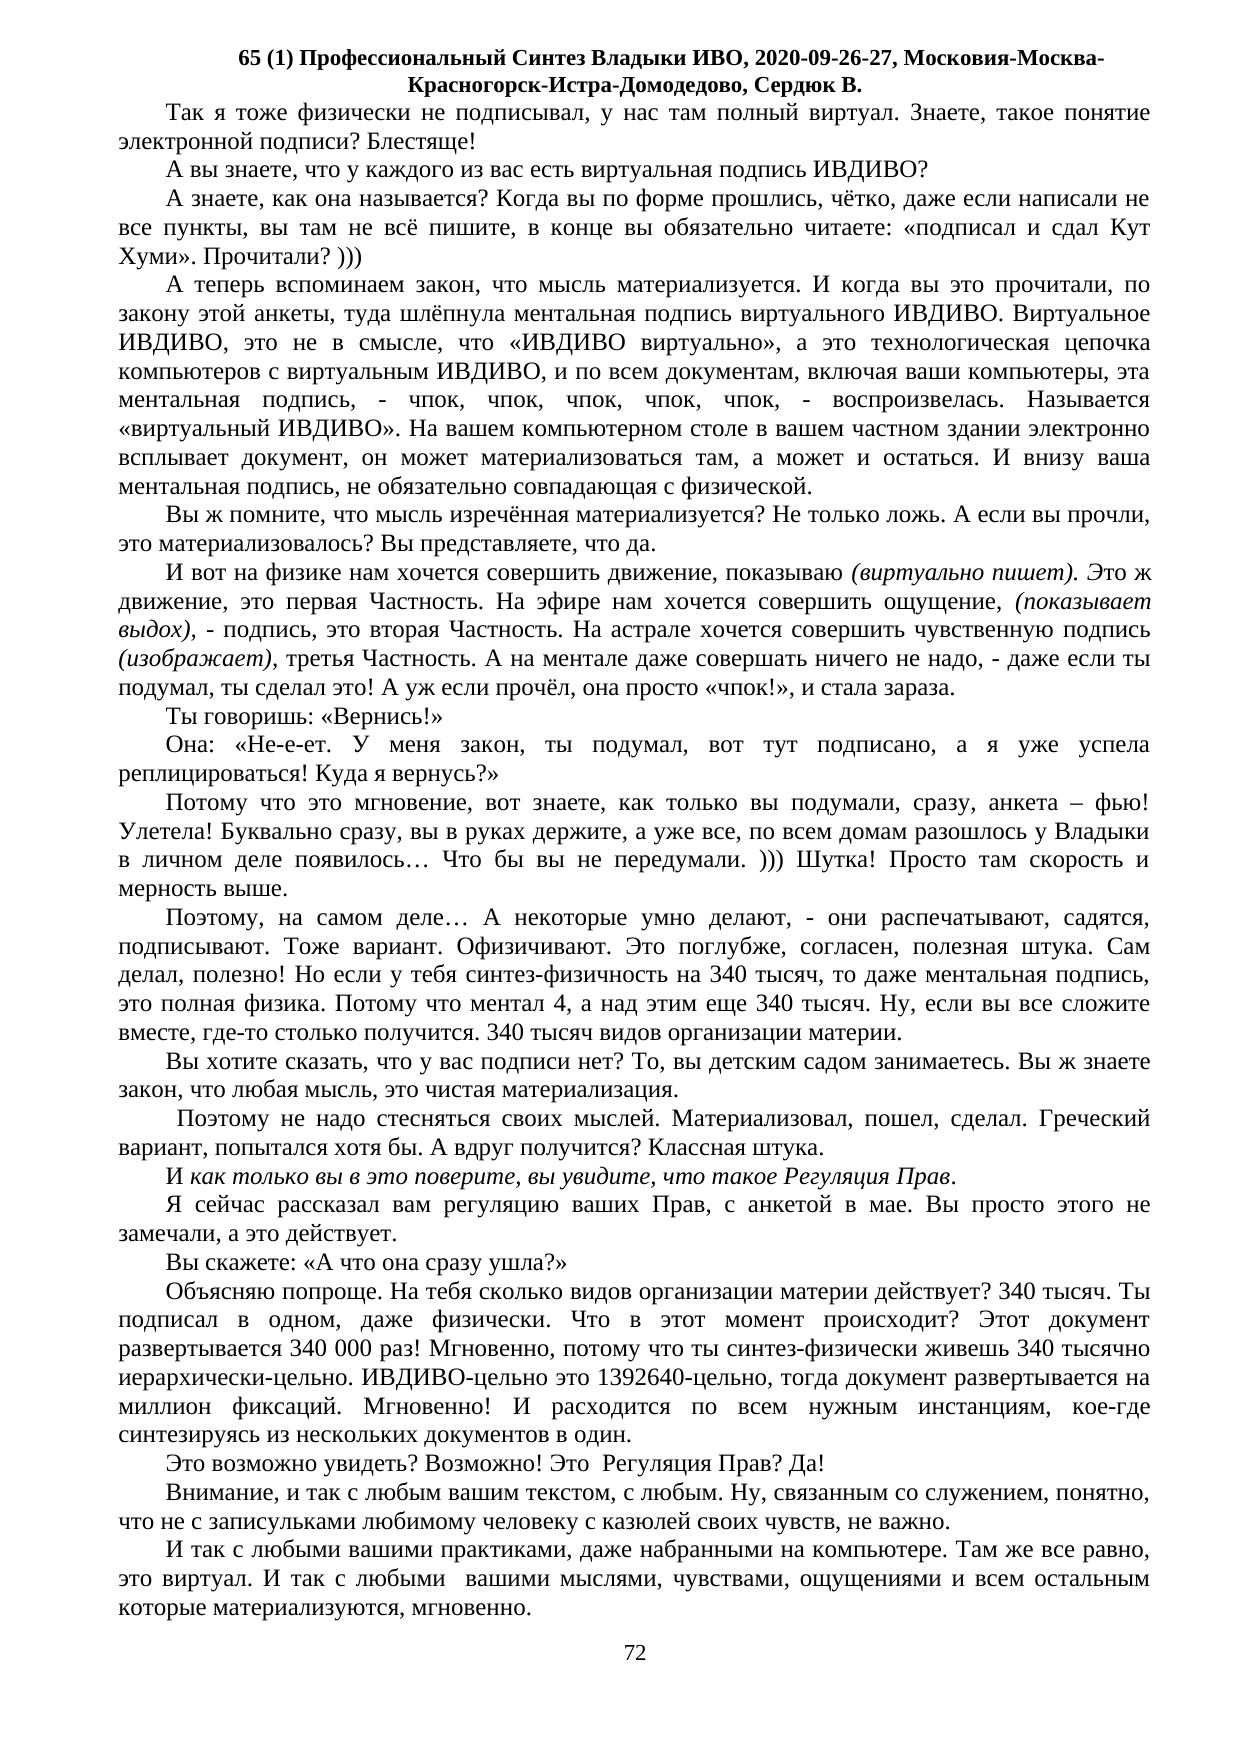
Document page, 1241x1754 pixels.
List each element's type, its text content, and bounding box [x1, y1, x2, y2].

text Поэтому не надо стесняться своих мыслей. Материализовал, пошел, сделал. Греческий вариант, попытался хотя бы. А вдруг получится? Классная штука. [118, 1103, 1152, 1161]
text Поэтому, на самом деле… А некоторые умно делают, - они распечатывают, садятся, подписывают. Тоже вариант. Офизичивают. Это поглубже, согласен, полезная штука. Сам делал, полезно! Но если у тебя синтез-физичность на 340 тысяч, то даже ментальная подпись, это полная физика. Потому что ментал 4, а над этим еще 340 тысяч. Ну, если вы все сложите вместе, где-то столько получится. 340 тысяч видов организации материи. [118, 902, 1152, 1046]
text Ты говоришь: «Вернись!» [118, 701, 1152, 729]
text А теперь вспоминаем закон, что мысль материализуется. И когда вы это прочитали, по закону этой анкеты, туда шлёпнула ментальная подпись виртуального ИВДИВО. Виртуальное ИВДИВО, это не в смысле, что «ИВДИВО виртуально», а это технологическая цепочка компьютеров с виртуальным ИВДИВО, и по всем документам, включая ваши компьютеры, эта ментальная подпись, - чпок, чпок, чпок, чпок, чпок, - воспроизвелась. Называется «виртуальный ИВДИВО». На вашем компьютерном столе в вашем частном здании электронно всплывает документ, он может материализоваться там, а может и остаться. И внизу ваша ментальная подпись, не обязательно совпадающая с физической. [118, 269, 1152, 499]
text Потому что это мгновение, вот знаете, как только вы подумали, сразу, анкета – фью! Улетела! Буквально сразу, вы в руках держите, а уже все, по всем домам разошлось у Владыки в личном деле появилось… Что бы вы не передумали. ))) Шутка! Просто там скорость и мерность выше. [118, 787, 1152, 902]
text И так с любыми вашими практиками, даже набранными на компьютере. Там же все равно, это виртуал. И так с любыми вашими мыслями, чувствами, ощущениями и всем остальным которые материализуются, мгновенно. [118, 1534, 1152, 1621]
text Вы хотите сказать, что у вас подписи нет? То, вы детским садом занимаетесь. Вы ж знаете закон, что любая мысль, это чистая материализация. [118, 1046, 1152, 1103]
text И как только вы в это поверите, вы увидите, что такое Регуляция Прав. [118, 1161, 1152, 1189]
text Это возможно увидеть? Возможно! Это Регуляция Прав? Да! [118, 1448, 1152, 1477]
text Внимание, и так с любым вашим текстом, с любым. Ну, связанным со служением, понятно, что не с записульками любимому человеку с казюлей своих чувств, не важно. [118, 1477, 1152, 1534]
text Она: «Не-е-ет. У меня закон, ты подумал, вот тут подписано, а я уже успела реплицироваться! Куда я вернусь?» [118, 729, 1152, 787]
text Так я тоже физически не подписывал, у нас там полный виртуал. Знаете, такое понятие электронной подписи? Блестяще! [118, 97, 1152, 154]
text Объясняю попроще. На тебя сколько видов организации материи действует? 340 тысяч. Ты подписал в одном, даже физически. Что в этот момент происходит? Этот документ развертывается 340 000 раз! Мгновенно, потому что ты синтез-физически живешь 340 тысячно иерархически-цельно. ИВДИВО-цельно это 1392640-цельно, тогда документ развертывается на миллион фиксаций. Мгновенно! И расходится по всем нужным инстанциям, кое-где синтезируясь из нескольких документов в один. [118, 1276, 1152, 1448]
text Вы скажете: «А что она сразу ушла?» [118, 1247, 1152, 1276]
text Я сейчас рассказал вам регуляцию ваших Прав, с анкетой в мае. Вы просто этого не замечали, а это действует. [118, 1189, 1152, 1247]
text И вот на физике нам хочется совершить движение, показываю (виртуально пишет). Это ж движение, это первая Частность. На эфире нам хочется совершить ощущение, (показывает выдох), - подпись, это вторая Частность. На астрале хочется совершить чувственную подпись (изображает), третья Частность. А на ментале даже совершать ничего не надо, - даже если ты подумал, ты сделал это! А уж если прочёл, она просто «чпок!», и стала зараза. [118, 557, 1152, 701]
text А вы знаете, что у каждого из вас есть виртуальная подпись ИВДИВО? [118, 154, 1152, 183]
text Вы ж помните, что мысль изречённая материализуется? Не только ложь. А если вы прочли, это материализовалось? Вы представляете, что да. [118, 499, 1152, 557]
text А знаете, как она называется? Когда вы по форме прошлись, чётко, даже если написали не все пункты, вы там не всё пишите, в конце вы обязательно читаете: «подписал и сдал Кут Хуми». Прочитали? ))) [118, 183, 1152, 269]
